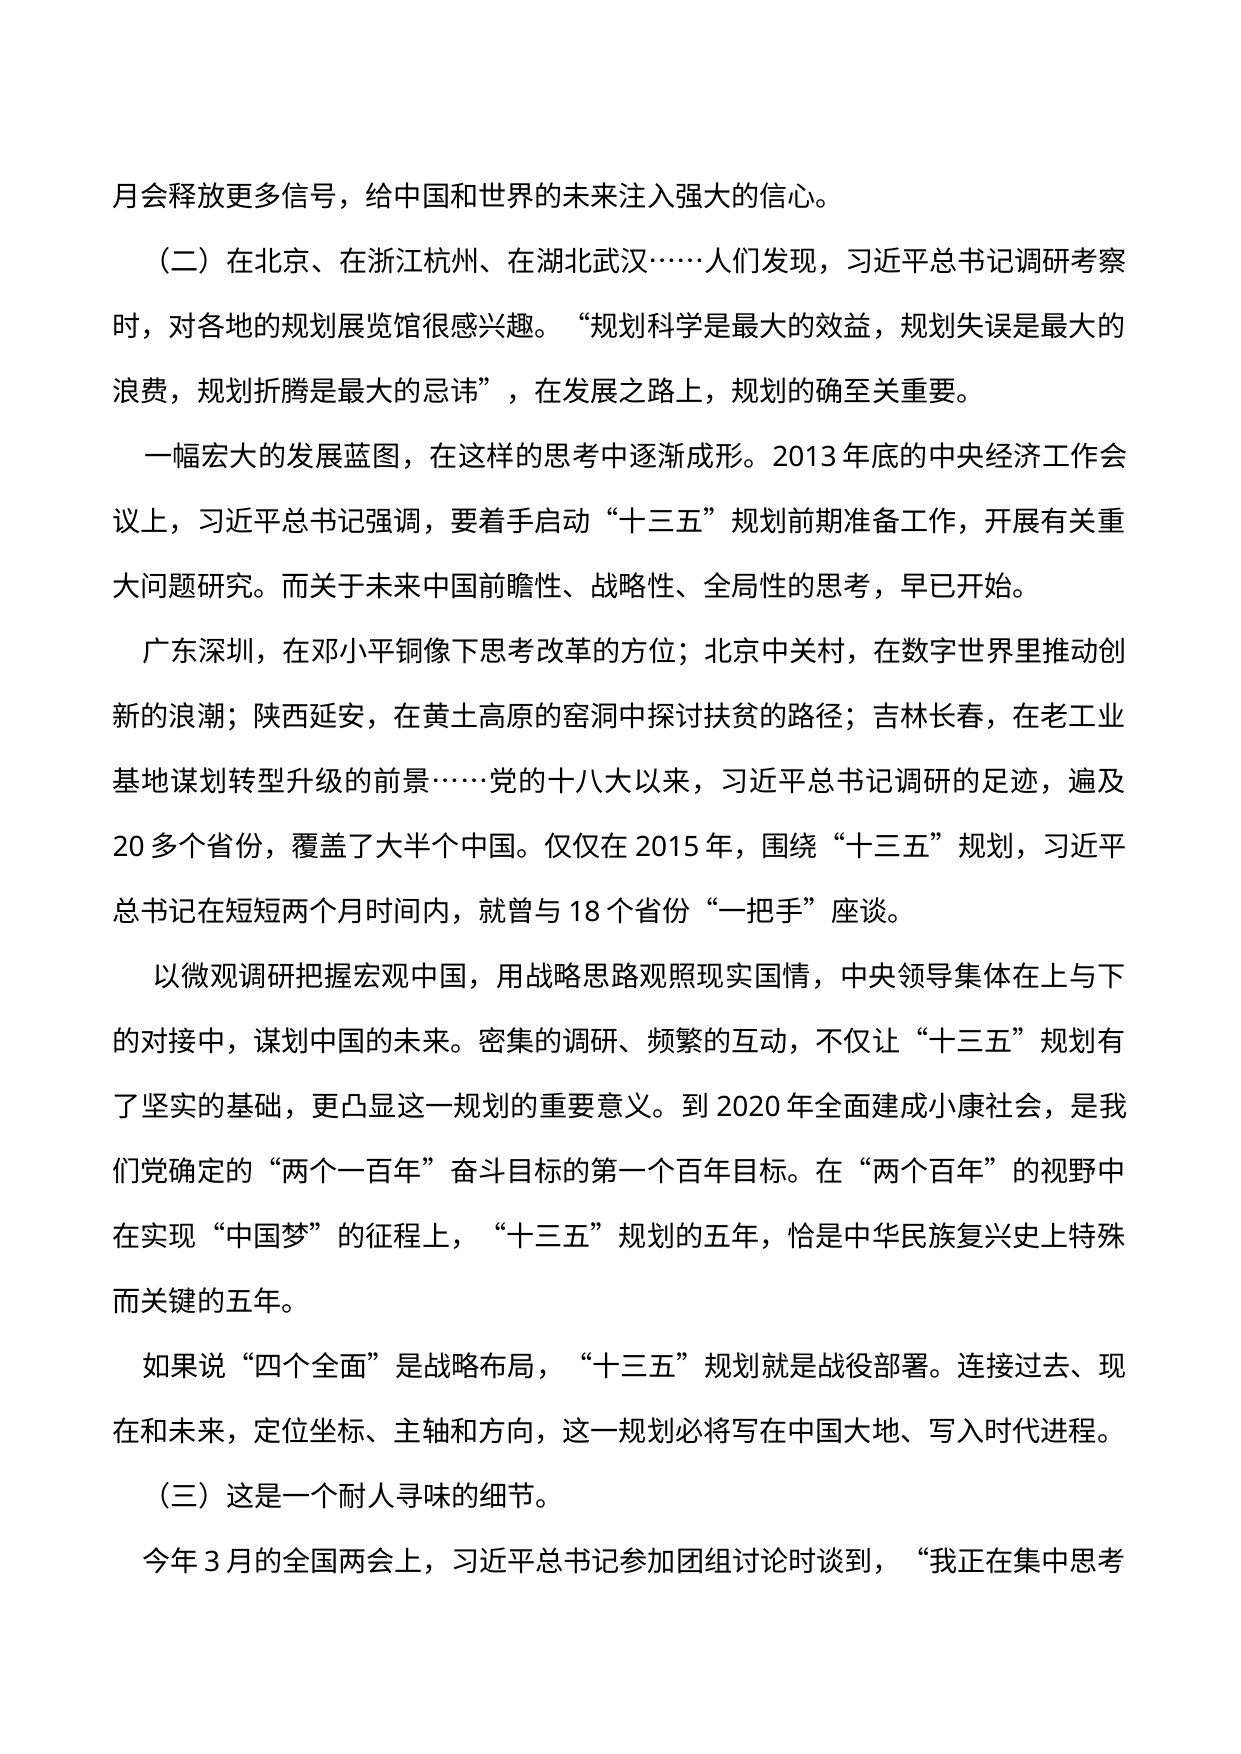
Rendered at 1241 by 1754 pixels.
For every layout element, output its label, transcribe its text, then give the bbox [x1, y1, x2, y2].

text 如果说“四个全面”是战略布局，“十三五”规划就是战役部署。连接过去、现在和未来，定位坐标、主轴和方向，这一规划必将写在中国大地、写入时代进程。 [112, 1332, 1128, 1462]
text 一幅宏大的发展蓝图，在这样的思考中逐渐成形。2013年底的中央经济工作会议上，习近平总书记强调，要着手启动“十三五”规划前期准备工作，开展有关重大问题研究。而关于未来中国前瞻性、战略性、全局性的思考，早已开始。 [112, 422, 1128, 617]
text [112, 162, 1128, 227]
text 广东深圳，在邓小平铜像下思考改革的方位；北京中关村，在数字世界里推动创新的浪潮；陕西延安，在黄土高原的窑洞中探讨扶贫的路径；吉林长春，在老工业基地谋划转型升级的前景……党的十八大以来，习近平总书记调研的足迹，遍及20多个省份，覆盖了大半个中国。仅仅在2015年，围绕“十三五”规划，习近平总书记在短短两个月时间内，就曾与18个省份“一把手”座谈。 [112, 617, 1128, 942]
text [112, 1527, 1128, 1592]
text 以微观调研把握宏观中国，用战略思路观照现实国情，中央领导集体在上与下的对接中，谋划中国的未来。密集的调研、频繁的互动，不仅让“十三五”规划有了坚实的基础，更凸显这一规划的重要意义。到2020年全面建成小康社会，是我们党确定的“两个一百年”奋斗目标的第一个百年目标。在“两个百年”的视野中，在实现“中国梦”的征程上，“十三五”规划的五年，恰是中华民族复兴史上特殊而关键的五年。 [112, 942, 1128, 1332]
text （二）在北京、在浙江杭州、在湖北武汉……人们发现，习近平总书记调研考察时，对各地的规划展览馆很感兴趣。“规划科学是最大的效益，规划失误是最大的浪费，规划折腾是最大的忌讳”，在发展之路上，规划的确至关重要。 [112, 227, 1128, 422]
text （三）这是一个耐人寻味的细节。 [112, 1462, 1128, 1527]
